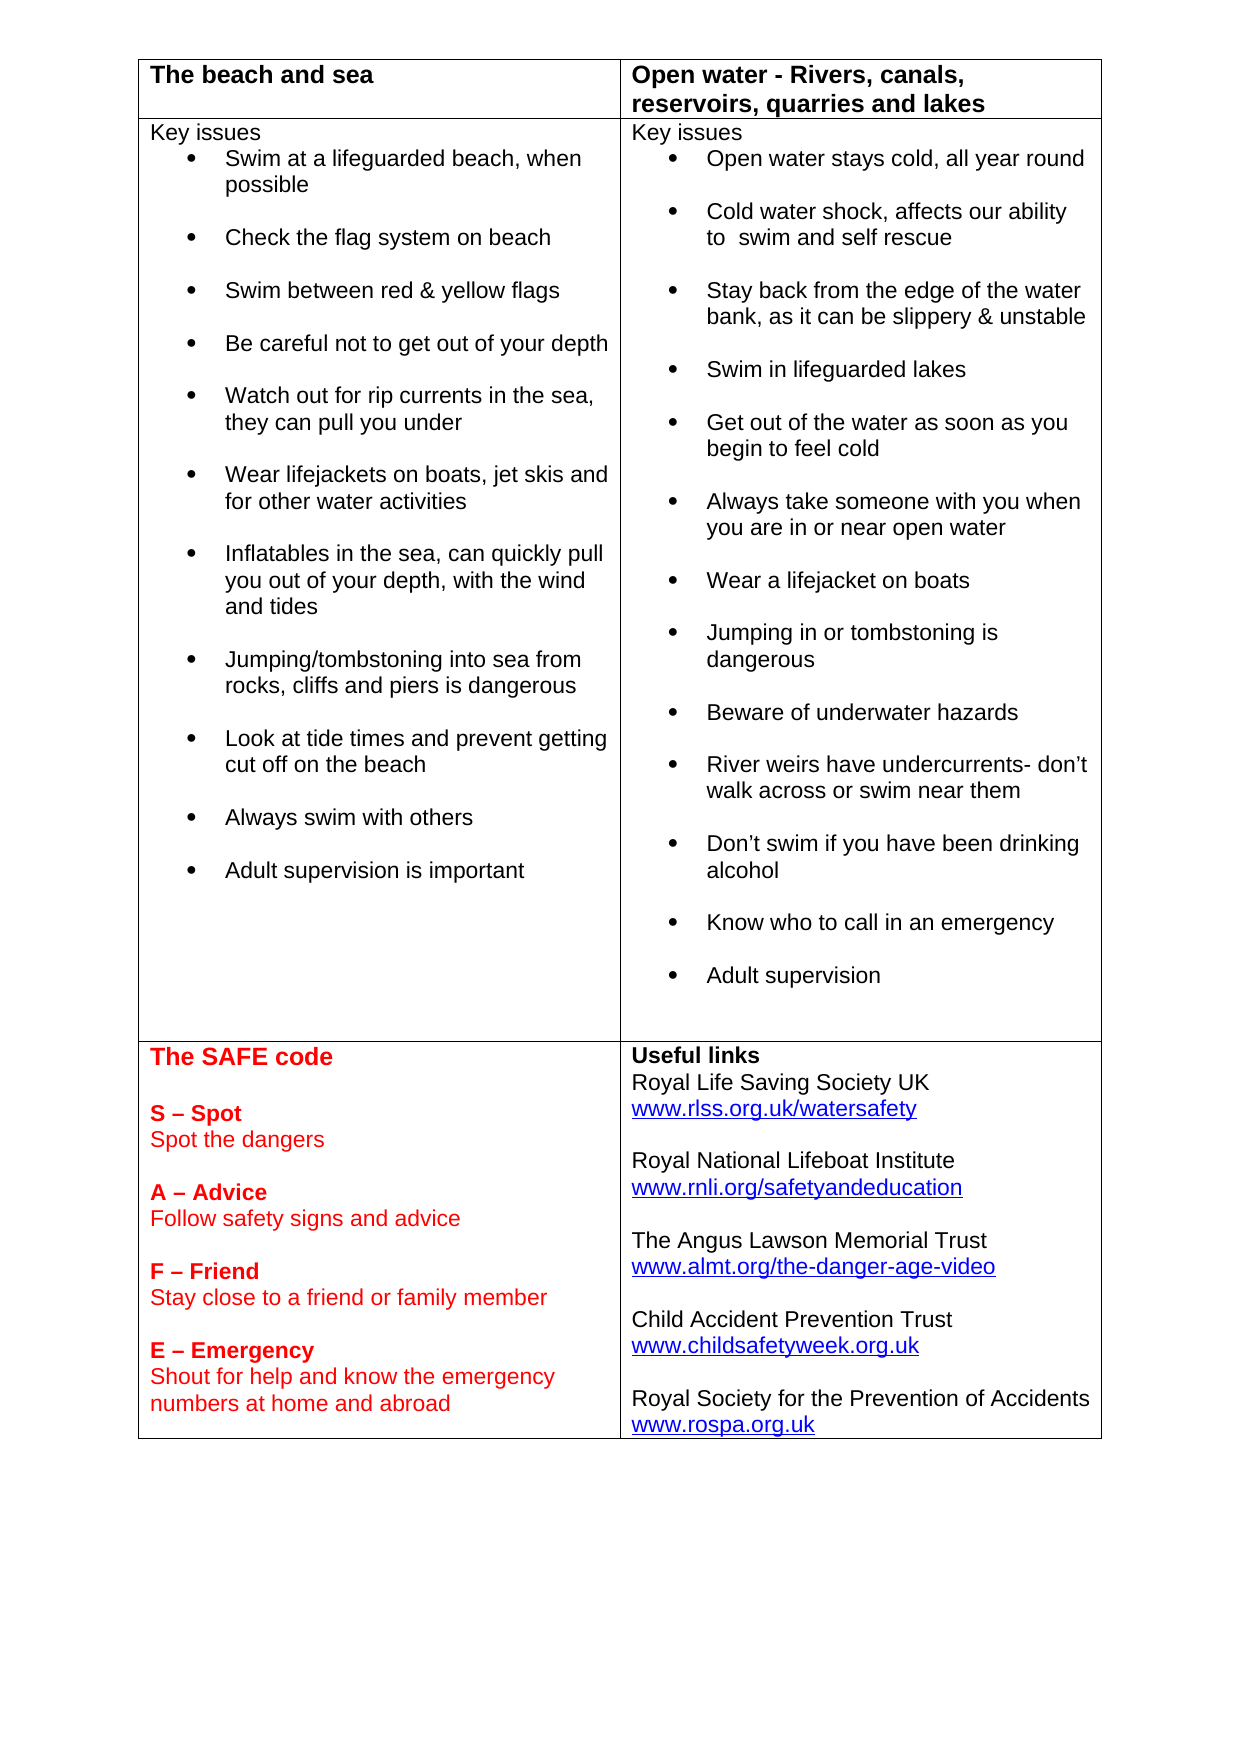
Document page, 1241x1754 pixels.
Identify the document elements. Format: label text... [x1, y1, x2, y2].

table_cell Key issues Swim at a lifeguarded beach, when possible Check the flag system on beach Swim between red & yellow flags Be careful not to get out of your depth Watch out for rip currents in the sea, they can pull you under Wear lifejackets on boats, jet skis and for other water activities Inflatables in the sea, can quickly pull you out of your depth, with the wind and tides Jumping/tombstoning into sea from rocks, cliffs and piers is dangerous Look at tide times and prevent getting cut off on the beach Always swim with others Adult supervision is important [139, 119, 620, 1041]
table_cell Key issues Open water stays cold, all year round Cold water shock, affects our ability to swim and self rescue Stay back from the edge of the water bank, as it can be slippery & unstable Swim in lifeguarded lakes Get out of the water as soon as you begin to feel cold Always take someone with you when you are in or near open water Wear a lifejacket on boats Jumping in or tombstoning is dangerous Beware of underwater hazards River weirs have undercurrents- don’t walk across or swim near them Don’t swim if you have been drinking alcohol Know who to call in an emergency Adult supervision [621, 119, 1101, 1041]
table_cell Open water - Rivers, canals, reservoirs, quarries and lakes [621, 60, 1101, 118]
table_cell The SAFE code S – Spot Spot the dangers A – Advice Follow safety signs and advice F – Friend Stay close to a friend or family member E – Emergency Shout for help and know the emergency numbers at home and abroad [139, 1042, 620, 1437]
table_cell Useful links Royal Life Saving Society UK www.rlss.org.uk/watersafety Royal National Lifeboat Institute www.rnli.org/safetyandeducation The Angus Lawson Memorial Trust www.almt.org/the-danger-age-video Child Accident Prevention Trust www.childsafetyweek.org.uk Royal Society for the Prevention of Accidents www.rospa.org.uk [621, 1042, 1101, 1437]
table_cell The beach and sea [139, 60, 620, 118]
